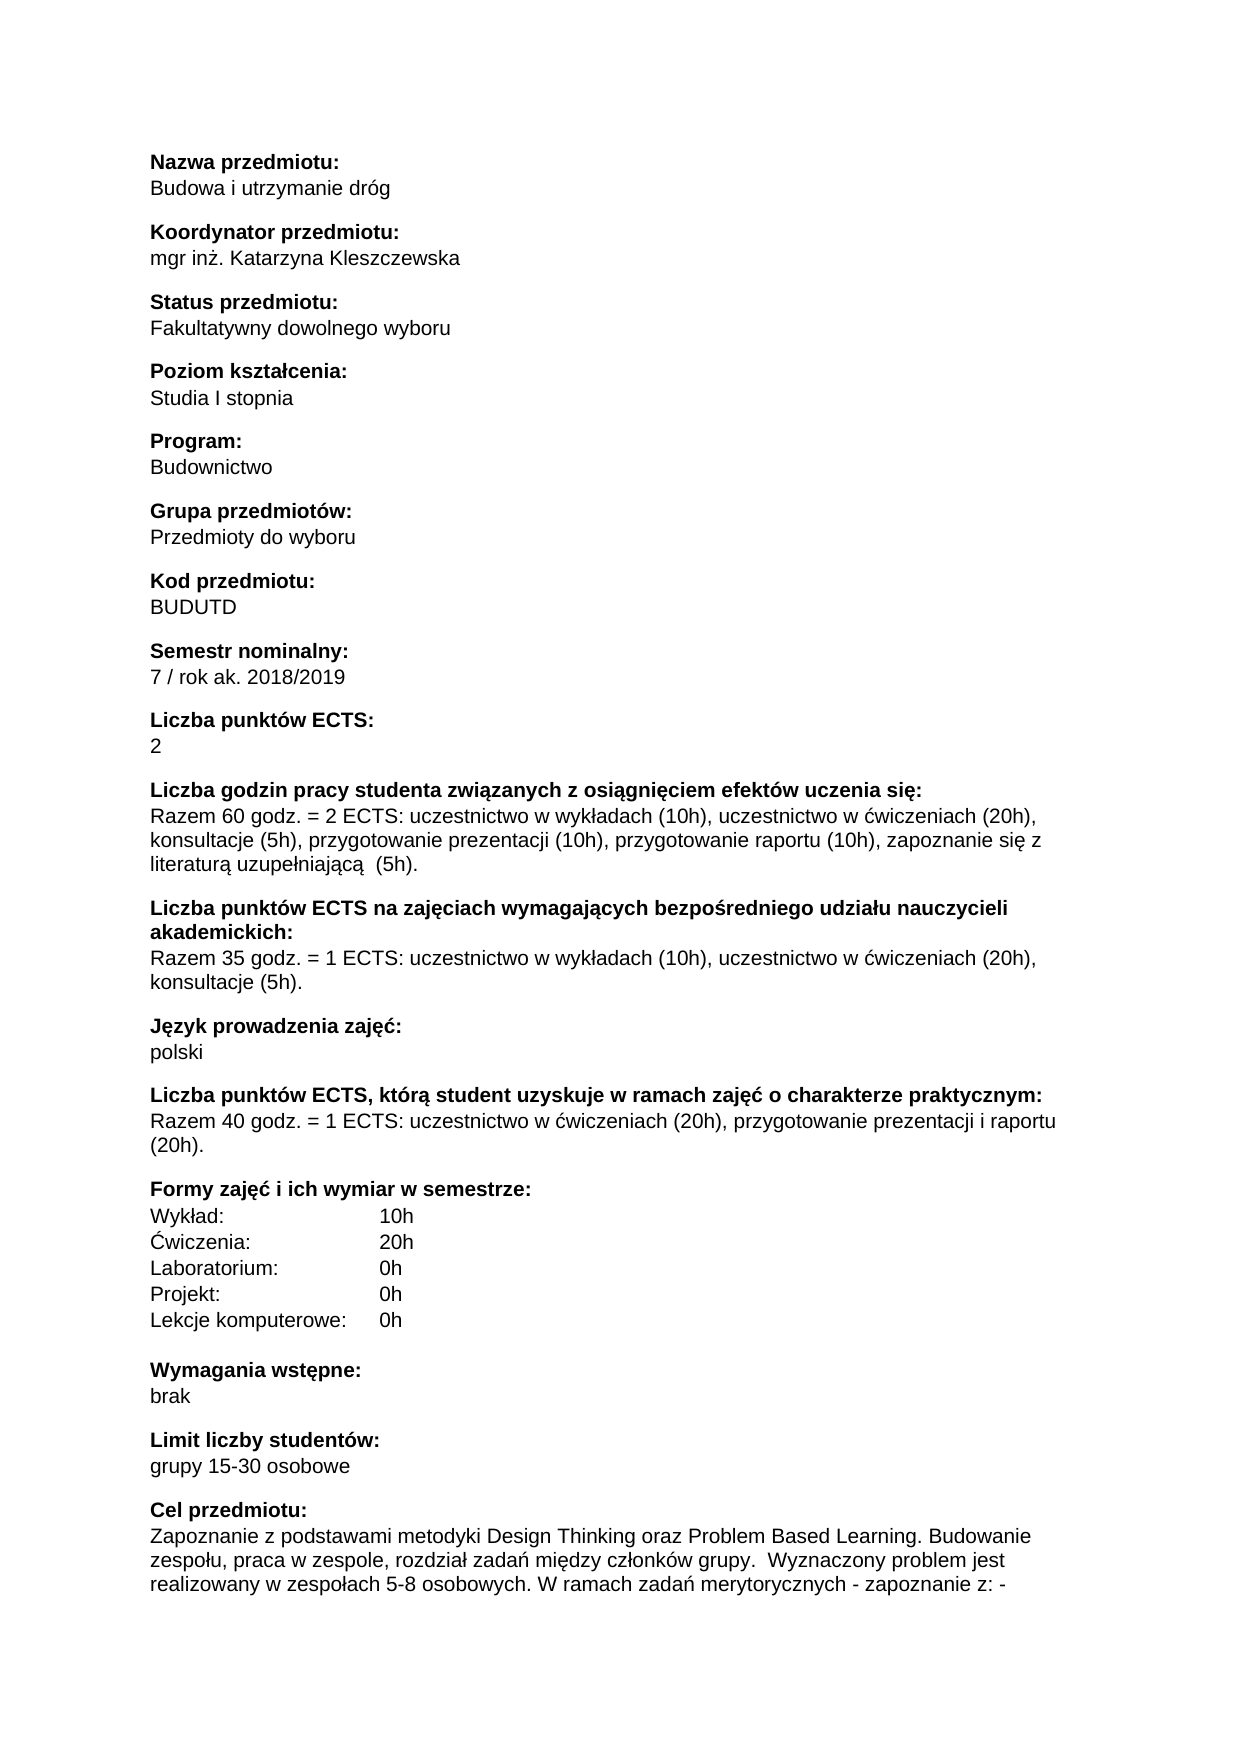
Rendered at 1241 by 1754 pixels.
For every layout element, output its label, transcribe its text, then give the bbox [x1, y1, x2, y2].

text Koordynator przedmiotu: [150, 220, 1090, 244]
text Liczba punktów ECTS: [150, 708, 1090, 732]
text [150, 1523, 1090, 1595]
text Liczba punktów ECTS, którą student uzyskuje w ramach zajęć o charakterze praktycznym: [150, 1083, 1090, 1107]
text brak [150, 1384, 1090, 1408]
table_cell 0h [369, 1280, 597, 1306]
table_cell Laboratorium: [140, 1256, 367, 1280]
table_header 10h [369, 1204, 597, 1228]
text Liczba punktów ECTS na zajęciach wymagających bezpośredniego udziału nauczycieli akademickich: [150, 896, 1090, 944]
text Budowa i utrzymanie dróg [150, 176, 1090, 200]
text Poziom kształcenia: [150, 359, 1090, 383]
text Razem 35 godz. = 1 ECTS: uczestnictwo w wykładach (10h), uczestnictwo w ćwiczeniach (20h), konsultacje (5h). [150, 946, 1090, 994]
text Razem 60 godz. = 2 ECTS: uczestnictwo w wykładach (10h), uczestnictwo w ćwiczeniach (20h), konsultacje (5h), przygotowanie prezentacji (10h), przygotowanie raportu (10h), zapoznanie się z literaturą uzupełniającą (5h). [150, 804, 1090, 876]
text grupy 15-30 osobowe [150, 1454, 1090, 1478]
text Przedmioty do wyboru [150, 525, 1090, 549]
text Budownictwo [150, 455, 1090, 479]
text polski [150, 1039, 1090, 1063]
text Kod przedmiotu: [150, 569, 1090, 593]
text Status przedmiotu: [150, 289, 1090, 313]
text Język prowadzenia zajęć: [150, 1013, 1090, 1037]
text Cel przedmiotu: [150, 1497, 1090, 1521]
table_cell 0h [369, 1306, 597, 1332]
text Limit liczby studentów: [150, 1428, 1090, 1452]
text Formy zajęć i ich wymiar w semestrze: [150, 1177, 1090, 1201]
text Fakultatywny dowolnego wyboru [150, 316, 1090, 339]
table_cell Lekcje komputerowe: [140, 1308, 367, 1332]
text mgr inż. Katarzyna Kleszczewska [150, 246, 1090, 270]
text 2 [150, 734, 1090, 758]
text Program: [150, 429, 1090, 453]
table_cell Projekt: [140, 1282, 367, 1306]
text Liczba godzin pracy studenta związanych z osiągnięciem efektów uczenia się: [150, 778, 1090, 802]
table_cell 20h [369, 1228, 597, 1254]
table_cell 0h [369, 1254, 597, 1280]
text Razem 40 godz. = 1 ECTS: uczestnictwo w ćwiczeniach (20h), przygotowanie prezentacji i raportu (20h). [150, 1109, 1090, 1157]
text Semestr nominalny: [150, 638, 1090, 662]
text Nazwa przedmiotu: [150, 150, 1090, 174]
table_header Wykład: [140, 1204, 367, 1228]
text Studia I stopnia [150, 385, 1090, 409]
text 7 / rok ak. 2018/2019 [150, 664, 1090, 688]
text Wymagania wstępne: [150, 1358, 1090, 1382]
text Grupa przedmiotów: [150, 499, 1090, 523]
table_cell Ćwiczenia: [140, 1230, 367, 1254]
text BUDUTD [150, 595, 1090, 619]
